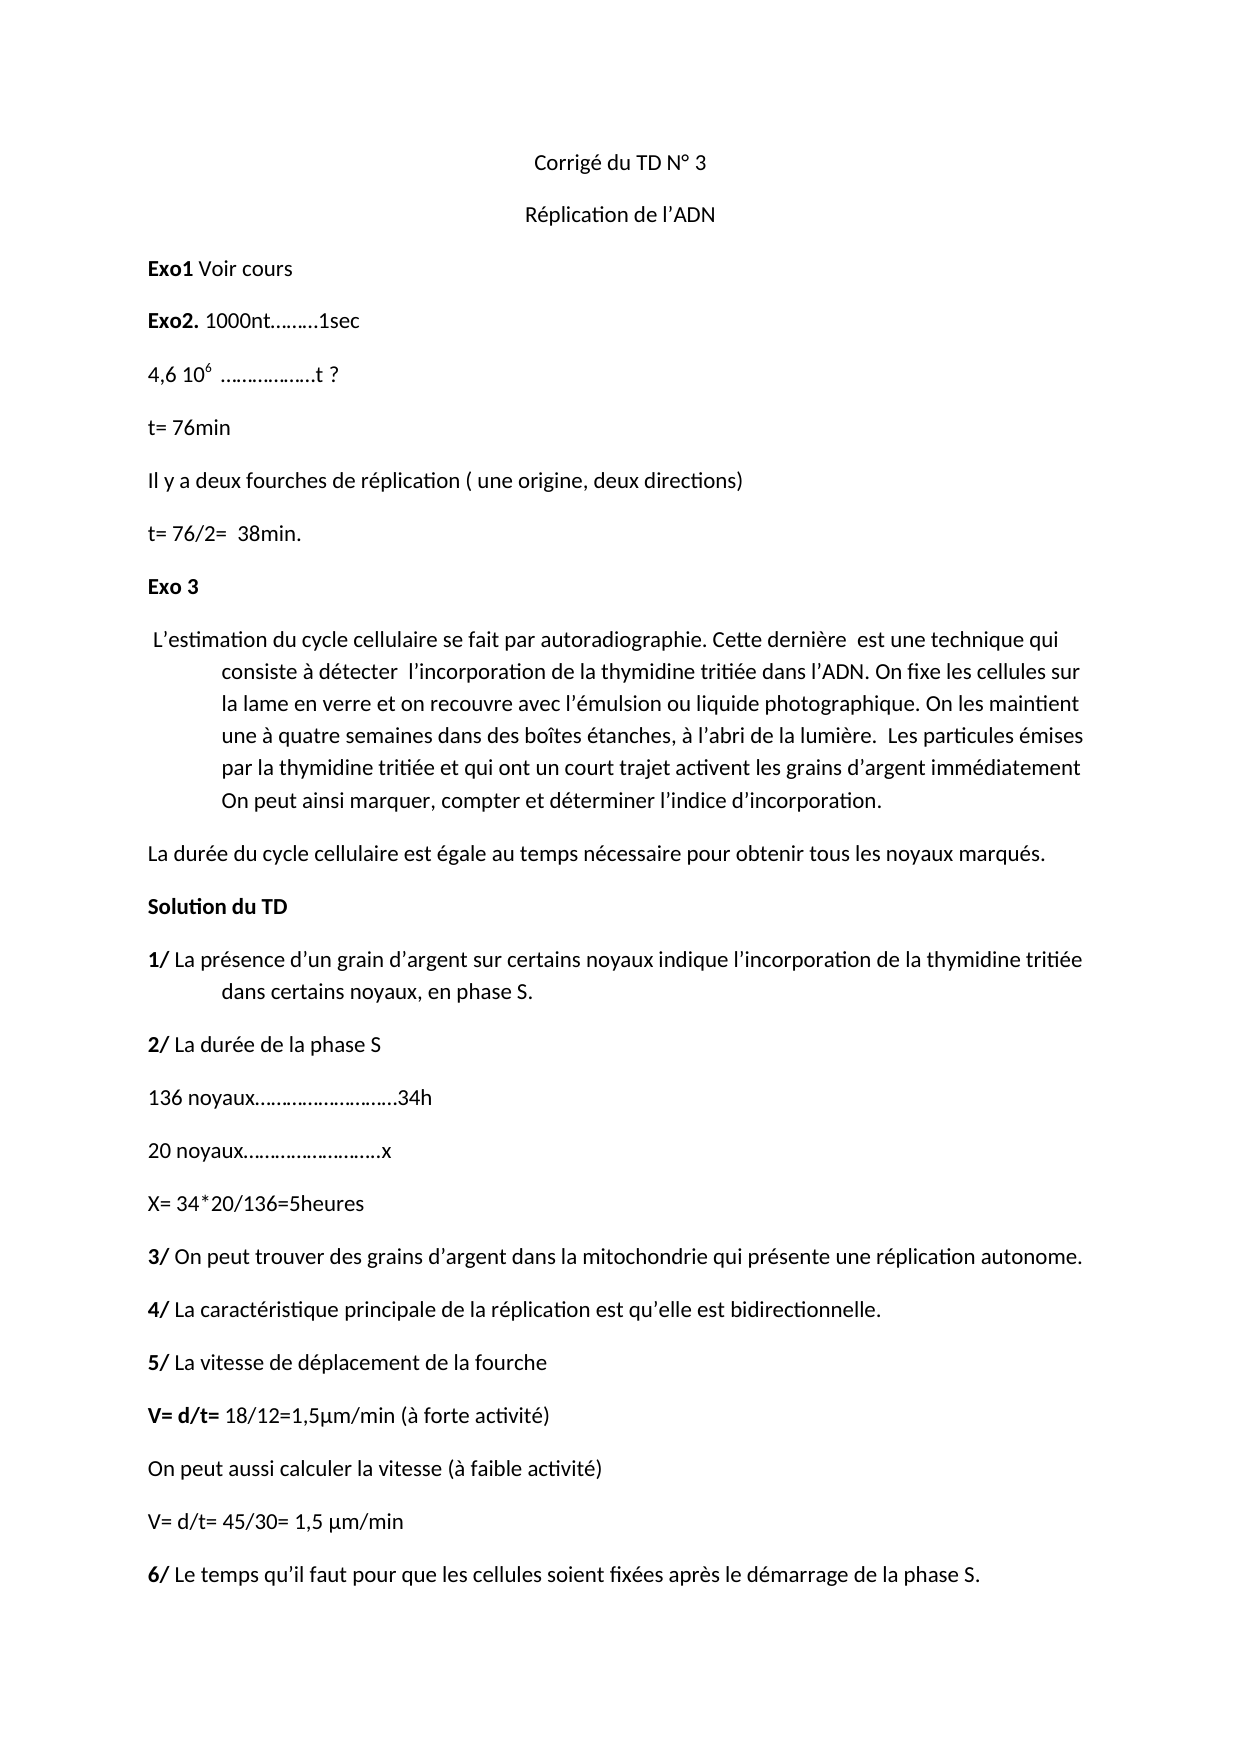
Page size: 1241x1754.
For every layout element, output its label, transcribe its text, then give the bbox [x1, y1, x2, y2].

text 4,6 106 ………………t ? [148, 360, 1093, 388]
text Réplication de l’ADN [148, 201, 1093, 229]
text Il y a deux fourches de réplication ( une origine, deux directions) [148, 466, 1093, 494]
text X= 34*20/136=5heures [148, 1189, 1093, 1217]
text V= d/t= 45/30= 1,5 µm/min [148, 1507, 1093, 1535]
text Solution du TD [148, 892, 1093, 920]
text t= 76/2= 38min. [148, 519, 1093, 547]
text Corrigé du TD N° 3 [148, 148, 1093, 176]
text 2/ La durée de la phase S [148, 1030, 1093, 1058]
text Exo 3 [148, 572, 1093, 600]
text Exo2. 1000nt………1sec [148, 307, 1093, 335]
text On peut aussi calculer la vitesse (à faible activité) [148, 1454, 1093, 1482]
text t= 76min [148, 413, 1093, 441]
text 6/ Le temps qu’il faut pour que les cellules soient fixées après le démarrage de la phase S. [148, 1560, 1093, 1588]
text 136 noyaux………………………34h [148, 1083, 1093, 1111]
text 4/ La caractéristique principale de la réplication est qu’elle est bidirectionnelle. [148, 1295, 1093, 1323]
text V= d/t= 18/12=1,5µm/min (à forte activité) [148, 1401, 1093, 1429]
text L’estimation du cycle cellulaire se fait par autoradiographie. Cette dernière est une technique qui consiste à détecter l’incorporation de la thymidine tritiée dans l’ADN. On fixe les cellules sur la lame en verre et on recouvre avec l’émulsion ou liquide photographique. On les maintient une à quatre semaines dans des boîtes étanches, à l’abri de la lumière. Les particules émises par la thymidine tritiée et qui ont un court trajet activent les grains d’argent immédiatement On peut ainsi marquer, compter et déterminer l’indice d’incorporation. [148, 625, 1093, 814]
text La durée du cycle cellulaire est égale au temps nécessaire pour obtenir tous les noyaux marqués. [148, 839, 1093, 867]
text 20 noyaux……………………..x [148, 1136, 1093, 1164]
text 3/ On peut trouver des grains d’argent dans la mitochondrie qui présente une réplication autonome. [148, 1242, 1093, 1270]
text 5/ La vitesse de déplacement de la fourche [148, 1348, 1093, 1376]
text Exo1 Voir cours [148, 254, 1093, 282]
text 1/ La présence d’un grain d’argent sur certains noyaux indique l’incorporation de la thymidine tritiée dans certains noyaux, en phase S. [148, 945, 1093, 1005]
